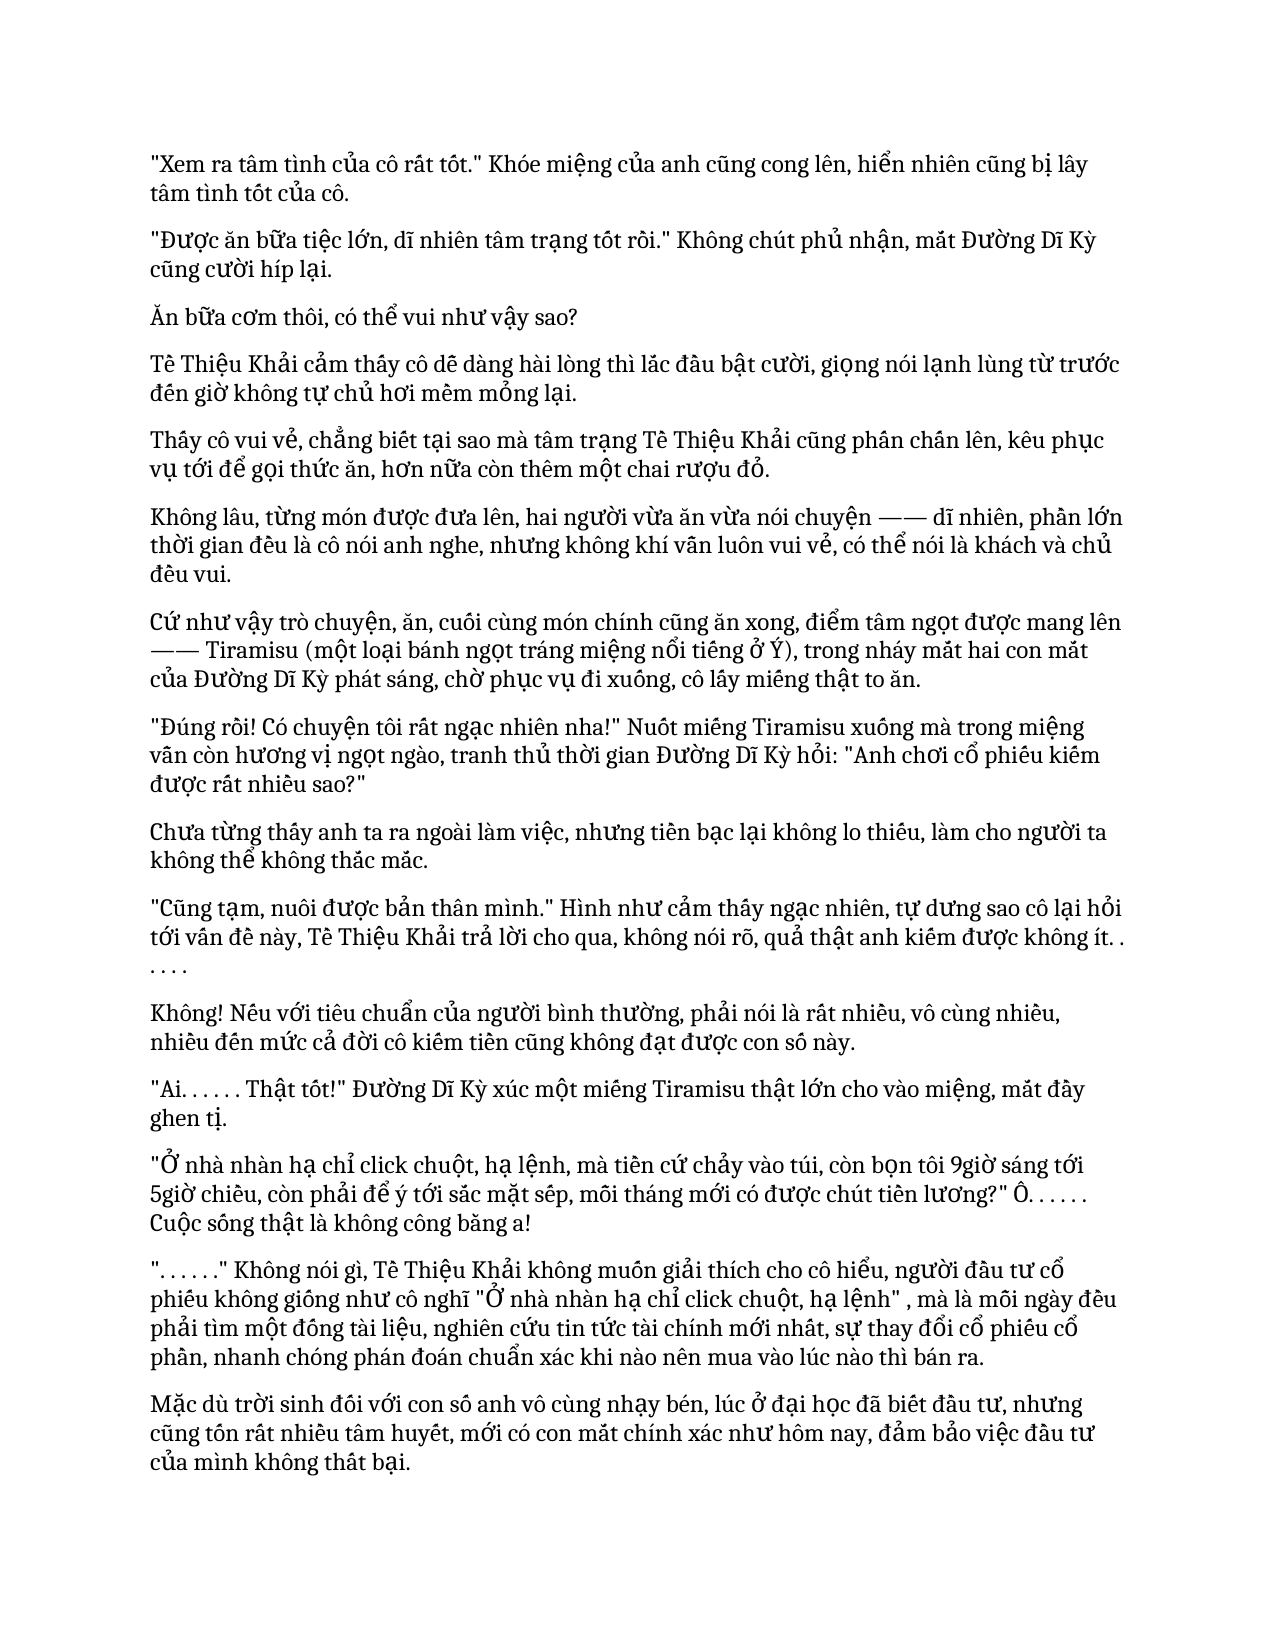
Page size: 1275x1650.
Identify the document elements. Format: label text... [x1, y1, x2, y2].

text Không lâu, từng món được đưa lên, hai người vừa ăn vừa nói chuyện —— dĩ nhiên, phần lớn thời gian đều là cô nói anh nghe, nhưng không khí vẫn luôn vui vẻ, có thể nói là khách và chủ đều vui. [150, 502, 1125, 589]
text Mặc dù trời sinh đối với con số anh vô cùng nhạy bén, lúc ở đại học đã biết đầu tư, nhưng cũng tốn rất nhiều tâm huyết, mới có con mắt chính xác như hôm nay, đảm bảo việc đầu tư của mình không thất bại. [150, 1390, 1125, 1476]
text ". . . . . ." Không nói gì, Tề Thiệu Khải không muốn giải thích cho cô hiểu, người đầu tư cổ phiếu không giống như cô nghĩ "Ở nhà nhàn hạ chỉ click chuột, hạ lệnh" , mà là mỗi ngày đều phải tìm một đống tài liệu, nghiên cứu tin tức tài chính mới nhất, sự thay đổi cổ phiếu cổ phần, nhanh chóng phán đoán chuẩn xác khi nào nên mua vào lúc nào thì bán ra. [150, 1256, 1125, 1371]
text Không! Nếu với tiêu chuẩn của người bình thường, phải nói là rất nhiều, vô cùng nhiều, nhiều đến mức cả đời cô kiếm tiền cũng không đạt được con số này. [150, 999, 1125, 1056]
text Tề Thiệu Khải cảm thấy cô dễ dàng hài lòng thì lắc đầu bật cười, giọng nói lạnh lùng từ trước đến giờ không tự chủ hơi mềm mỏng lại. [150, 350, 1125, 407]
text "Đúng rồi! Có chuyện tôi rất ngạc nhiên nha!" Nuốt miếng Tiramisu xuống mà trong miệng vẫn còn hương vị ngọt ngào, tranh thủ thời gian Đường Dĩ Kỳ hỏi: "Anh chơi cổ phiếu kiếm được rất nhiều sao?" [150, 712, 1125, 799]
text Thấy cô vui vẻ, chẳng biết tại sao mà tâm trạng Tề Thiệu Khải cũng phấn chấn lên, kêu phục vụ tới để gọi thức ăn, hơn nữa còn thêm một chai rượu đỏ. [150, 426, 1125, 484]
text "Cũng tạm, nuôi được bản thân mình." Hình như cảm thấy ngạc nhiên, tự dưng sao cô lại hỏi tới vấn đề này, Tề Thiệu Khải trả lời cho qua, không nói rõ, quả thật anh kiếm được không ít. . . . . . [150, 894, 1125, 980]
text "Được ăn bữa tiệc lớn, dĩ nhiên tâm trạng tốt rồi." Không chút phủ nhận, mắt Đường Dĩ Kỳ cũng cười híp lại. [150, 226, 1125, 284]
text Ăn bữa cơm thôi, có thể vui như vậy sao? [150, 302, 1125, 331]
text "Ai. . . . . . Thật tốt!" Đường Dĩ Kỳ xúc một miếng Tiramisu thật lớn cho vào miệng, mắt đầy ghen tị. [150, 1075, 1125, 1132]
text "Xem ra tâm tình của cô rất tốt." Khóe miệng của anh cũng cong lên, hiển nhiên cũng bị lây tâm tình tốt của cô. [150, 150, 1125, 207]
text Cứ như vậy trò chuyện, ăn, cuối cùng món chính cũng ăn xong, điểm tâm ngọt được mang lên—— Tiramisu (một loại bánh ngọt tráng miệng nổi tiếng ở Ý), trong nháy mắt hai con mắt của Đường Dĩ Kỳ phát sáng, chờ phục vụ đi xuống, cô lấy miếng thật to ăn. [150, 607, 1125, 694]
text Chưa từng thấy anh ta ra ngoài làm việc, nhưng tiền bạc lại không lo thiếu, làm cho người ta không thể không thắc mắc. [150, 817, 1125, 875]
text "Ở nhà nhàn hạ chỉ click chuột, hạ lệnh, mà tiền cứ chảy vào túi, còn bọn tôi 9giờ sáng tới 5giờ chiều, còn phải để ý tới sắc mặt sếp, mỗi tháng mới có được chút tiền lương?" Ô. . . . . . Cuộc sống thật là không công bằng a! [150, 1151, 1125, 1237]
